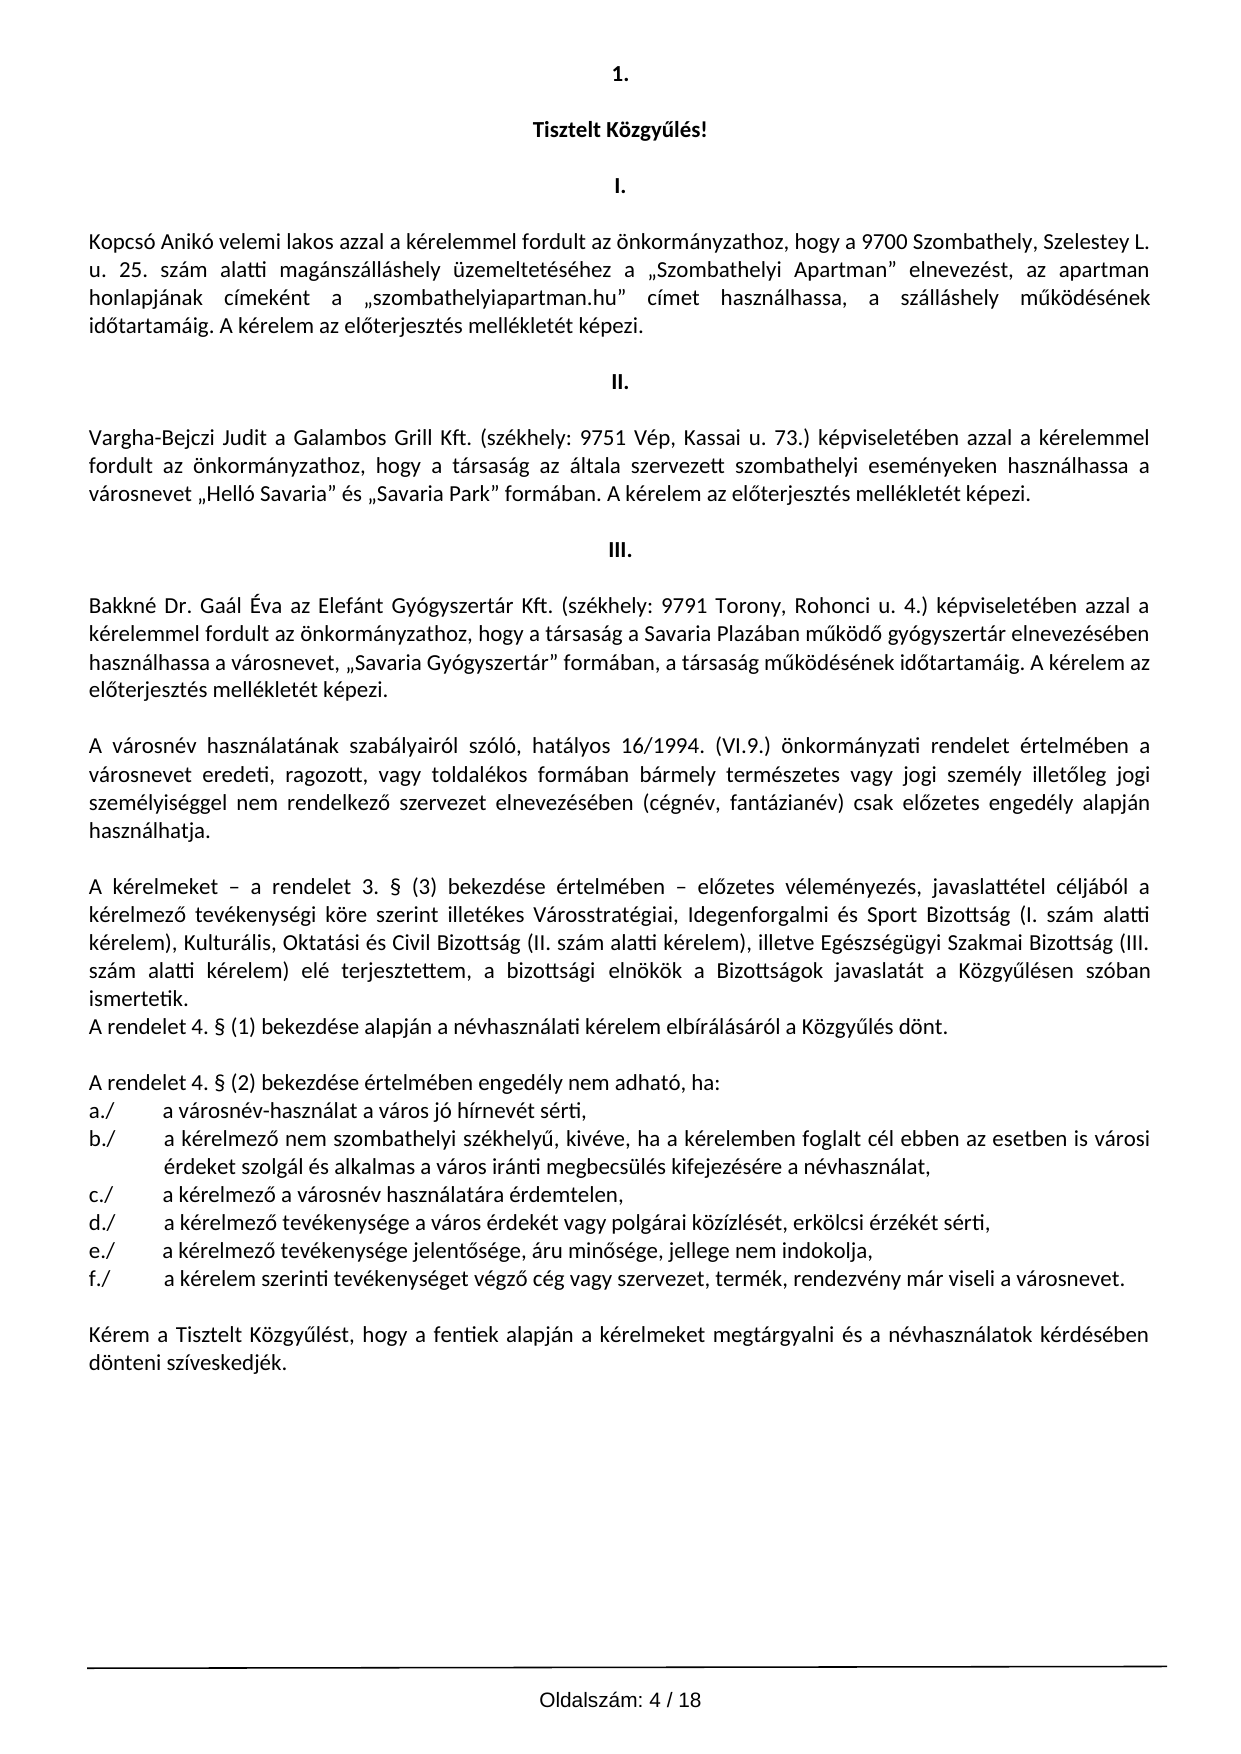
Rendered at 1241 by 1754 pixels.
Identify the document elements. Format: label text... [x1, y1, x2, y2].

text II. [89, 367, 1152, 395]
text III. [89, 536, 1152, 563]
text a./ a városnév-használat a város jó hírnevét sérti, [89, 1096, 1152, 1124]
text c./ a kérelmező a városnév használatára érdemtelen, [89, 1180, 1152, 1208]
text Bakkné Dr. Gaál Éva az Elefánt Gyógyszertár Kft. (székhely: 9791 Torony, Rohonci u. 4.) képviseletében azzal a kérelemmel fordult az önkormányzathoz, hogy a társaság a Savaria Plazában működő gyógyszertár elnevezésében használhassa a városnevet, „Savaria Gyógyszertár” formában, a társaság működésének időtartamáig. A kérelem az előterjesztés mellékletét képezi. [89, 592, 1152, 704]
text 1. [89, 59, 1152, 87]
text Kopcsó Anikó velemi lakos azzal a kérelemmel fordult az önkormányzathoz, hogy a 9700 Szombathely, Szelestey L. u. 25. szám alatti magánszálláshely üzemeltetéséhez a „Szombathelyi Apartman” elnevezést, az apartman honlapjának címeként a „szombathelyiapartman.hu” címet használhassa, a szálláshely működésének időtartamáig. A kérelem az előterjesztés mellékletét képezi. [89, 227, 1152, 339]
text I. [89, 171, 1152, 199]
text b./ a kérelmező nem szombathelyi székhelyű, kivéve, ha a kérelemben foglalt cél ebben az esetben is városi érdeket szolgál és alkalmas a város iránti megbecsülés kifejezésére a névhasználat, [89, 1124, 1152, 1180]
text A városnév használatának szabályairól szóló, hatályos 16/1994. (VI.9.) önkormányzati rendelet értelmében a városnevet eredeti, ragozott, vagy toldalékos formában bármely természetes vagy jogi személy illetőleg jogi személyiséggel nem rendelkező szervezet elnevezésében (cégnév, fantázianév) csak előzetes engedély alapján használhatja. [89, 732, 1152, 844]
text f./ a kérelem szerinti tevékenységet végző cég vagy szervezet, termék, rendezvény már viseli a városnevet. [89, 1264, 1152, 1292]
text A kérelmeket – a rendelet 3. § (3) bekezdése értelmében – előzetes véleményezés, javaslattétel céljából a kérelmező tevékenységi köre szerint illetékes Városstratégiai, Idegenforgalmi és Sport Bizottság (I. szám alatti kérelem), Kulturális, Oktatási és Civil Bizottság (II. szám alatti kérelem), illetve Egészségügyi Szakmai Bizottság (III. szám alatti kérelem) elé terjesztettem, a bizottsági elnökök a Bizottságok javaslatát a Közgyűlésen szóban ismertetik. [89, 872, 1152, 1012]
text d./ a kérelmező tevékenysége a város érdekét vagy polgárai közízlését, erkölcsi érzékét sérti, [89, 1208, 1152, 1236]
text e./ a kérelmező tevékenysége jelentősége, áru minősége, jellege nem indokolja, [89, 1236, 1152, 1264]
text Kérem a Tisztelt Közgyűlést, hogy a fentiek alapján a kérelmeket megtárgyalni és a névhasználatok kérdésében dönteni szíveskedjék. [89, 1320, 1152, 1376]
text A rendelet 4. § (1) bekezdése alapján a névhasználati kérelem elbírálásáról a Közgyűlés dönt. [89, 1012, 1152, 1040]
text Tisztelt Közgyűlés! [89, 115, 1152, 143]
text Vargha-Bejczi Judit a Galambos Grill Kft. (székhely: 9751 Vép, Kassai u. 73.) képviseletében azzal a kérelemmel fordult az önkormányzathoz, hogy a társaság az általa szervezett szombathelyi eseményeken használhassa a városnevet „Helló Savaria” és „Savaria Park” formában. A kérelem az előterjesztés mellékletét képezi. [89, 423, 1152, 507]
text A rendelet 4. § (2) bekezdése értelmében engedély nem adható, ha: [89, 1068, 1152, 1096]
